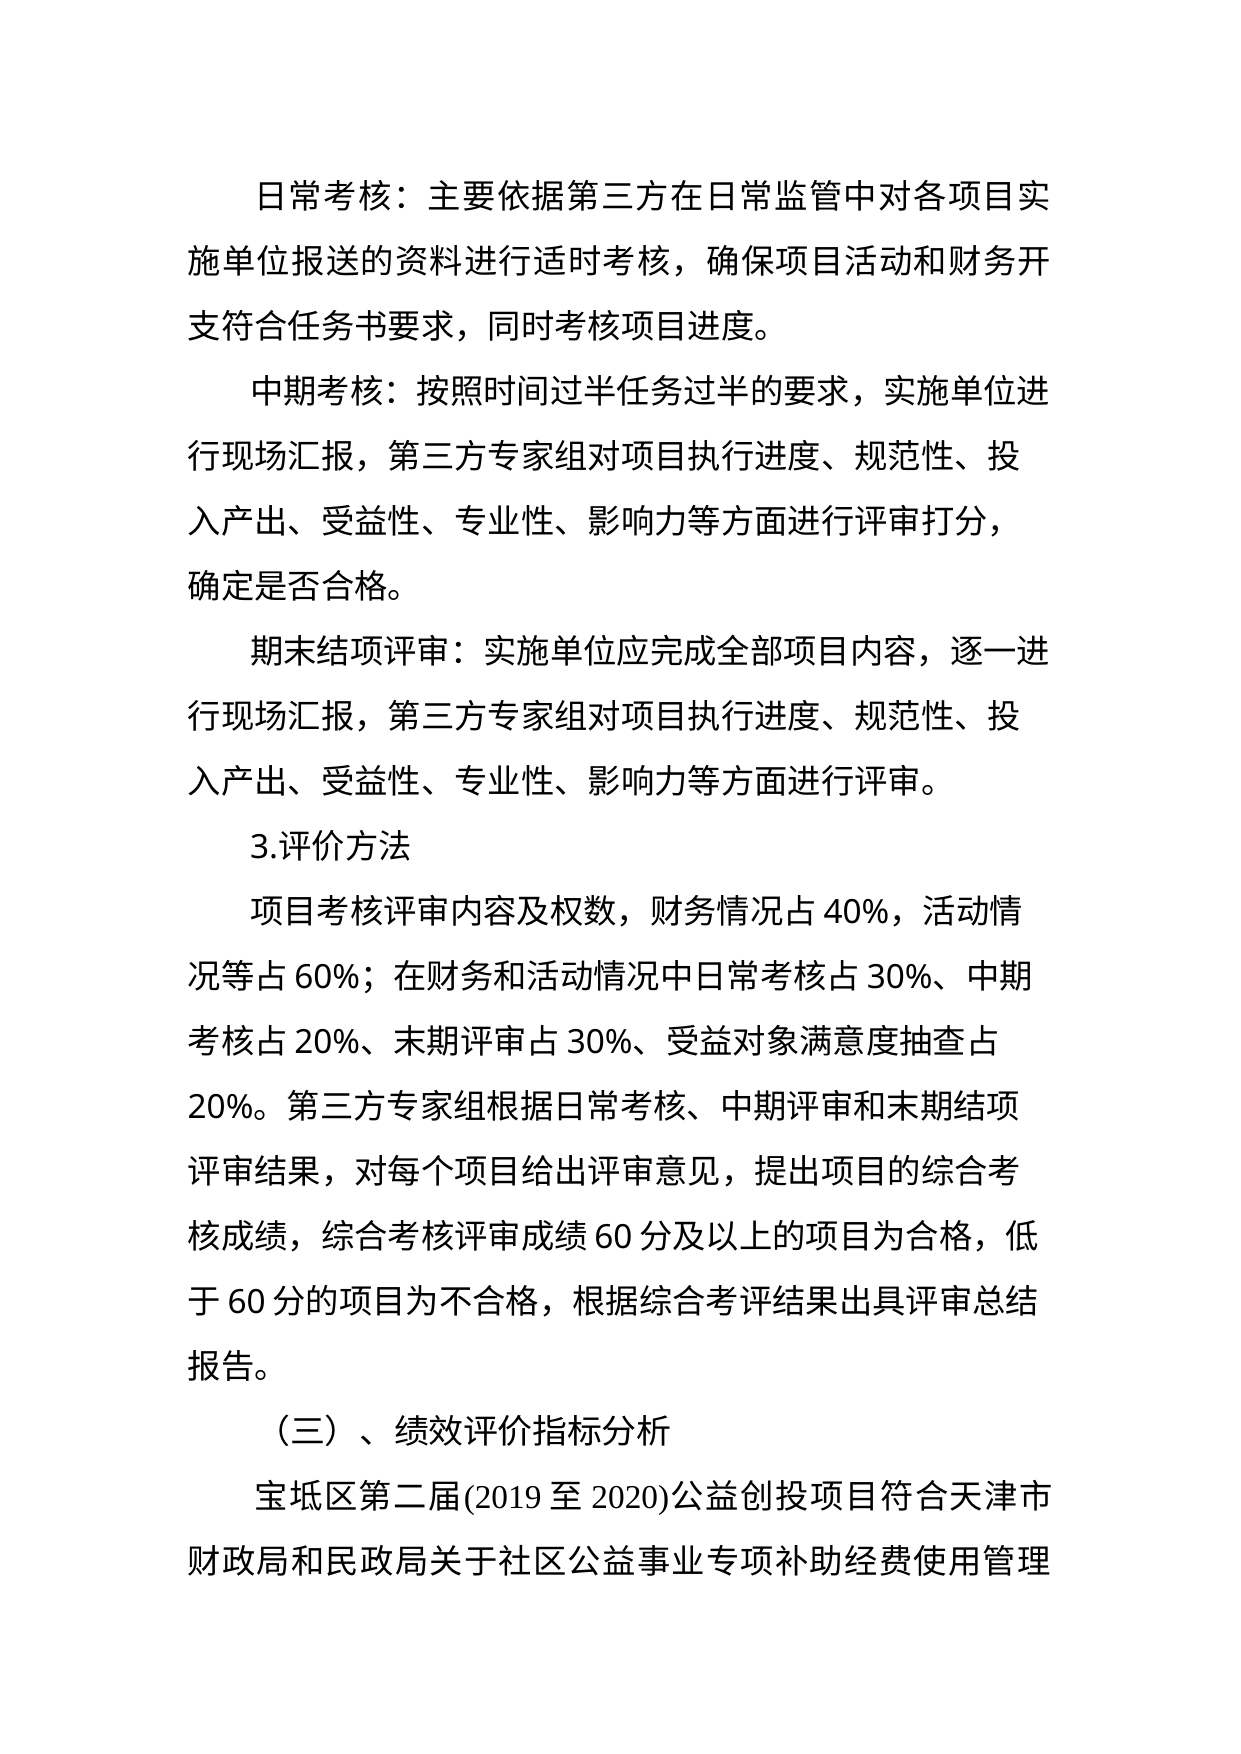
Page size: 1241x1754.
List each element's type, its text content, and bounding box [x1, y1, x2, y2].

text 项目考核评审内容及权数，财务情况占40%，活动情况等占60%；在财务和活动情况中日常考核占30%、中期考核占20%、末期评审占30%、受益对象满意度抽查占20%。第三方专家组根据日常考核、中期评审和末期结项评审结果，对每个项目给出评审意见，提出项目的综合考核成绩，综合考核评审成绩60分及以上的项目为合格，低于60分的项目为不合格，根据综合考评结果出具评审总结报告。 [187, 877, 1053, 1397]
text 中期考核：按照时间过半任务过半的要求，实施单位进行现场汇报，第三方专家组对项目执行进度、规范性、投入产出、受益性、专业性、影响力等方面进行评审打分，确定是否合格。 [187, 357, 1053, 617]
text 3.评价方法 [187, 812, 1053, 877]
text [187, 1462, 1053, 1592]
text 期末结项评审：实施单位应完成全部项目内容，逐一进行现场汇报，第三方专家组对项目执行进度、规范性、投入产出、受益性、专业性、影响力等方面进行评审。 [187, 617, 1053, 812]
text 日常考核：主要依据第三方在日常监管中对各项目实施单位报送的资料进行适时考核，确保项目活动和财务开支符合任务书要求，同时考核项目进度。 [187, 162, 1053, 357]
text （三）、绩效评价指标分析 [187, 1397, 1053, 1462]
